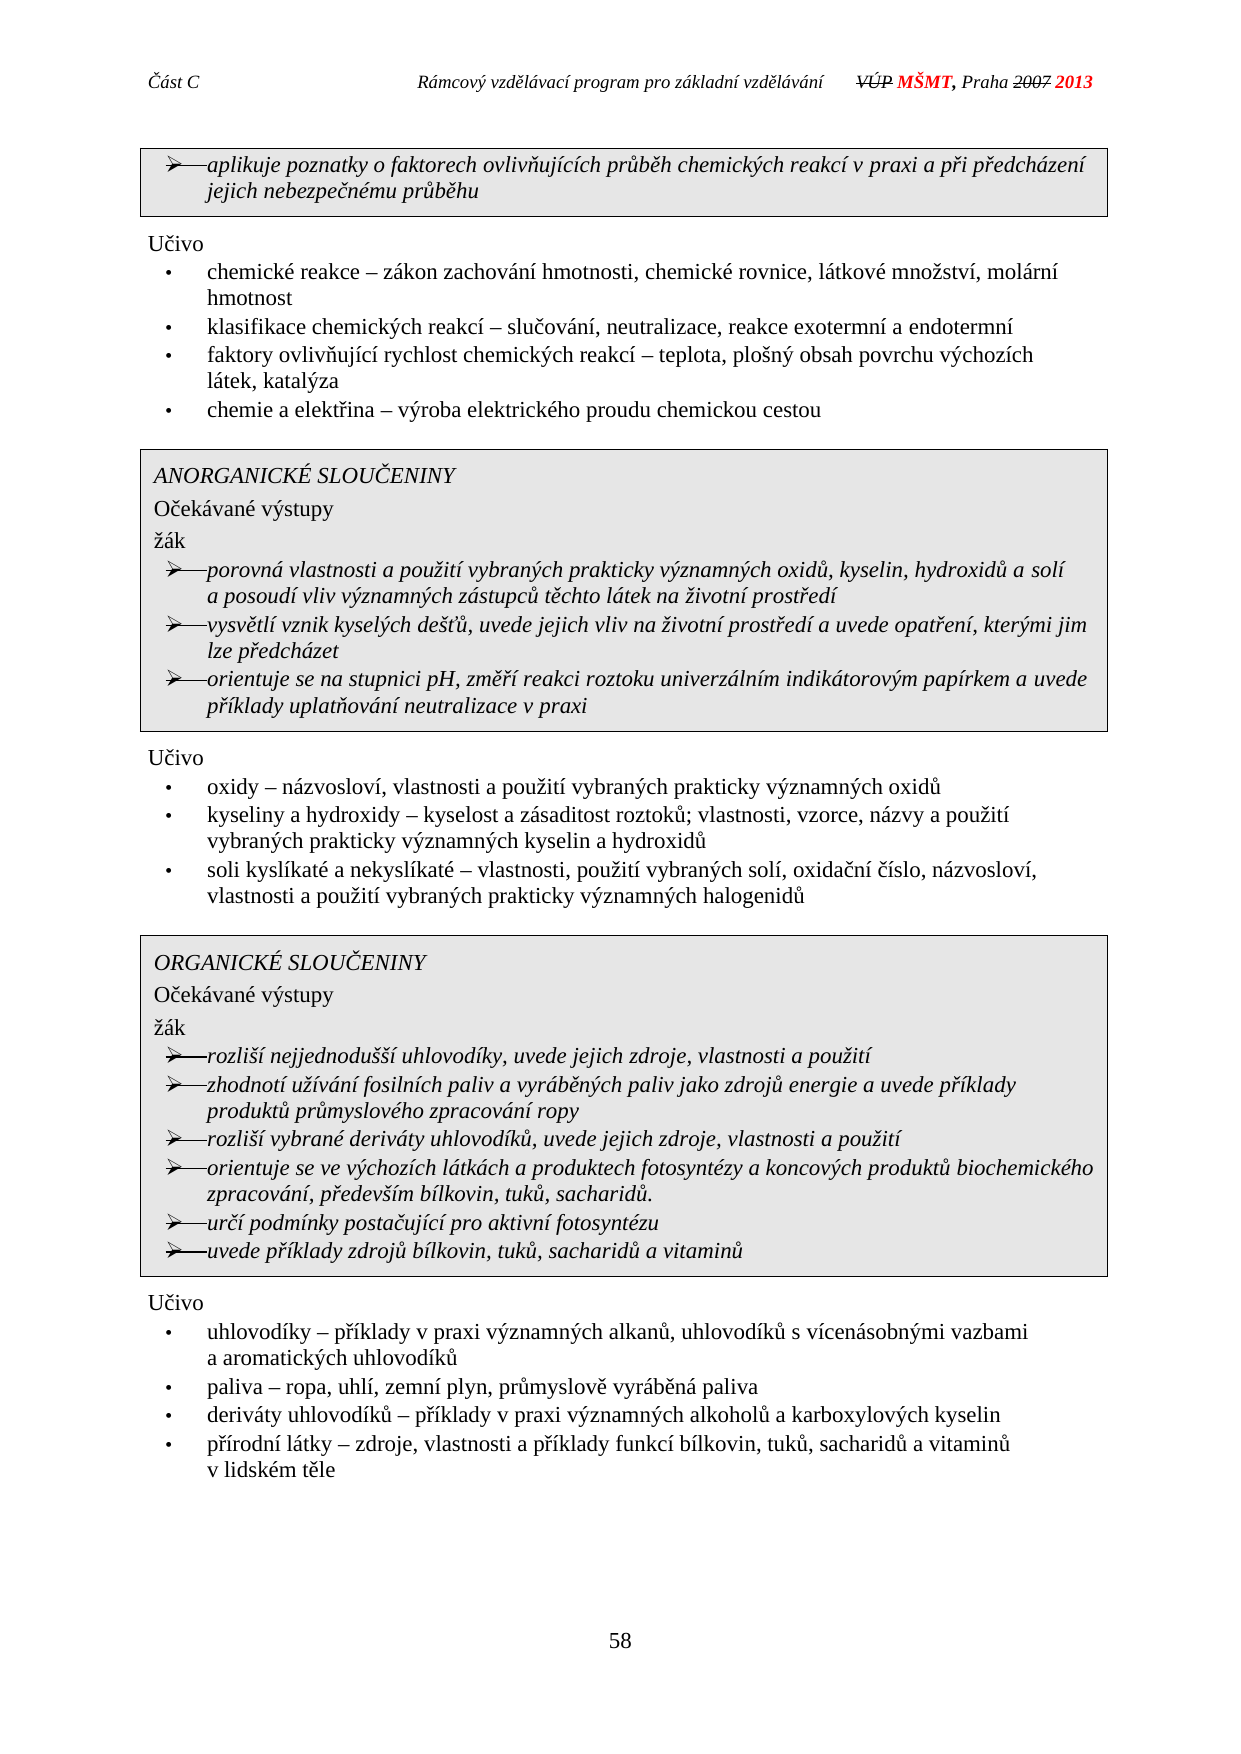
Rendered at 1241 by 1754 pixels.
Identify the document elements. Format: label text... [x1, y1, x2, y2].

table_header ORGANICKÉ SLOUČENINY Očekávané výstupy žák rozliší nejjednodušší uhlovodíky, uvede jejich zdroje, vlastnosti a použití zhodnotí užívání fosilních paliv a vyráběných paliv jako zdrojů energie a uvede příklady produktů průmyslového zpracování ropy rozliší vybrané deriváty uhlovodíků, uvede jejich zdroje, vlastnosti a použití orientuje se ve výchozích látkách a produktech fotosyntézy a koncových produktů biochemického zpracování, především bílkovin, tuků, sacharidů. určí podmínky postačující pro aktivní fotosyntézu uvede příklady zdrojů bílkovin, tuků, sacharidů a vitaminů [141, 936, 1107, 1276]
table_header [141, 149, 1107, 216]
text oxidy – názvosloví, vlastnosti a použití vybraných prakticky významných oxidů [165, 773, 1081, 799]
text klasifikace chemických reakcí – slučování, neutralizace, reakce exotermní a endotermní [165, 313, 1081, 339]
text paliva – ropa, uhlí, zemní plyn, průmyslově vyráběná paliva [165, 1373, 1081, 1399]
text faktory ovlivňující rychlost chemických reakcí – teplota, plošný obsah povrchu výchozích látek, katalýza [165, 341, 1081, 394]
text soli kyslíkaté a nekyslíkaté – vlastnosti, použití vybraných solí, oxidační číslo, názvosloví, vlastnosti a použití vybraných prakticky významných halogenidů [165, 856, 1081, 909]
text chemické reakce – zákon zachování hmotnosti, chemické rovnice, látkové množství, molární hmotnost [165, 258, 1081, 311]
text Učivo [148, 744, 1092, 771]
text uhlovodíky – příklady v praxi významných alkanů, uhlovodíků s vícenásobnými vazbami a aromatických uhlovodíků [165, 1318, 1081, 1371]
text přírodní látky – zdroje, vlastnosti a příklady funkcí bílkovin, tuků, sacharidů a vitaminů v lidském těle [165, 1429, 1081, 1482]
text kyseliny a hydroxidy – kyselost a zásaditost roztoků; vlastnosti, vzorce, názvy a použití vybraných prakticky významných kyselin a hydroxidů [165, 801, 1081, 854]
text chemie a elektřina – výroba elektrického proudu chemickou cestou [165, 396, 1081, 422]
table_header ANORGANICKÉ SLOUČENINY Očekávané výstupy žák porovná vlastnosti a použití vybraných prakticky významných oxidů, kyselin, hydroxidů a solí a posoudí vliv významných zástupců těchto látek na životní prostředí vysvětlí vznik kyselých dešťů, uvede jejich vliv na životní prostředí a uvede opatření, kterými jim lze předcházet orientuje se na stupnici pH, změří reakci roztoku univerzálním indikátorovým papírkem a uvede příklady uplatňování neutralizace v praxi [141, 450, 1107, 731]
text Učivo [148, 1289, 1092, 1316]
text deriváty uhlovodíků – příklady v praxi významných alkoholů a karboxylových kyselin [165, 1401, 1081, 1427]
text Učivo [148, 229, 1092, 256]
